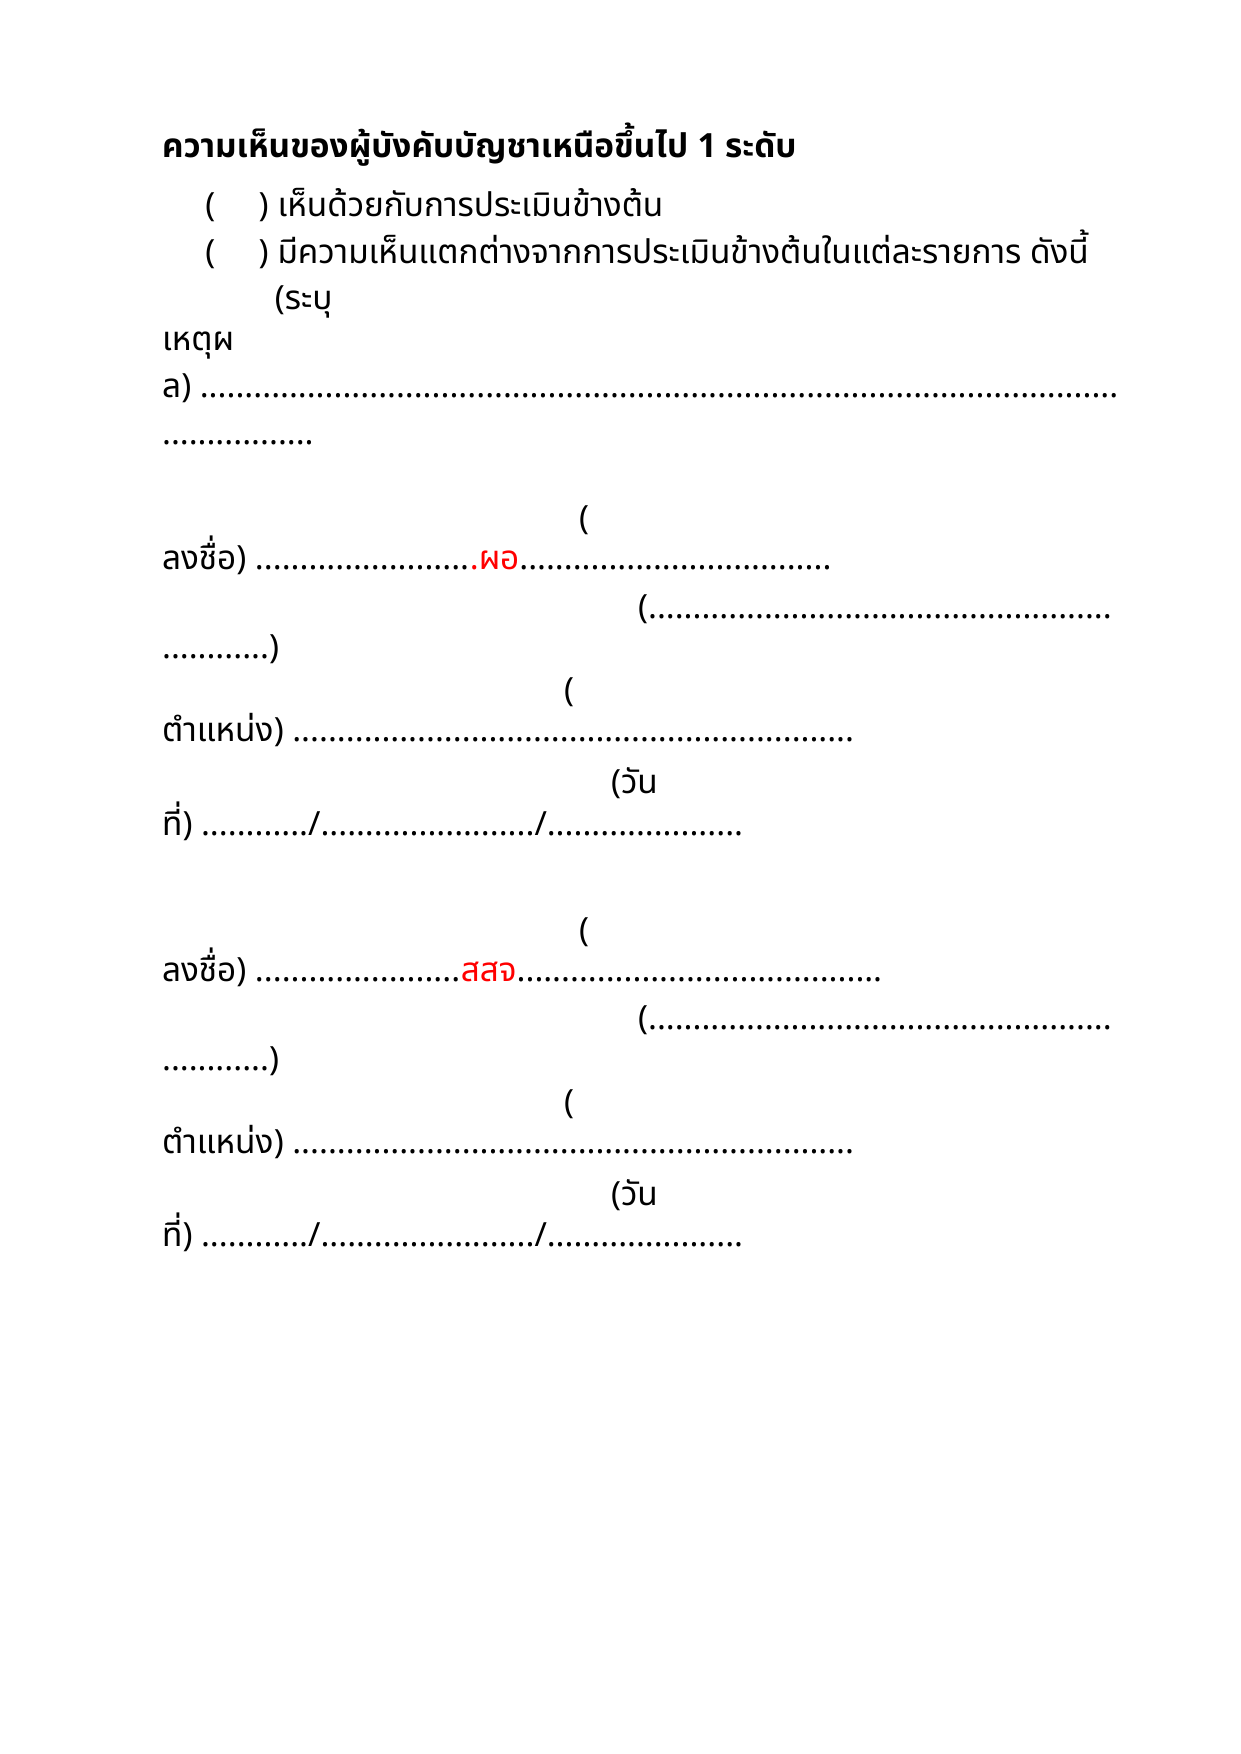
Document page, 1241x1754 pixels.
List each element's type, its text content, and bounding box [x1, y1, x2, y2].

text (ตำแหน่ง) ............................................................... [162, 668, 1121, 757]
text (................................................................) [162, 996, 1121, 1080]
text (วันที่) ............/......................../...................... [162, 1168, 1121, 1262]
text (ลงชื่อ) .........................ผอ................................... [162, 496, 1121, 585]
text (วันที่) ............/......................../...................... [162, 757, 1121, 850]
text ความเห็นของผู้บังคับบัญชาเหนือขึ้นไป 1 ระดับ [162, 120, 1121, 167]
text (................................................................) [162, 585, 1121, 668]
text ( ) เห็นด้วยกับการประเมินข้างต้น [162, 179, 1121, 226]
text (ระบุเหตุผล) ........................................................................................................................ [162, 273, 1121, 454]
text ( ) มีความเห็นแตกต่างจากการประเมินข้างต้นในแต่ละรายการ ดังนี้ [162, 226, 1121, 273]
text (ลงชื่อ) .......................สสจ......................................... [162, 908, 1121, 996]
text (ตำแหน่ง) ............................................................... [162, 1080, 1121, 1168]
